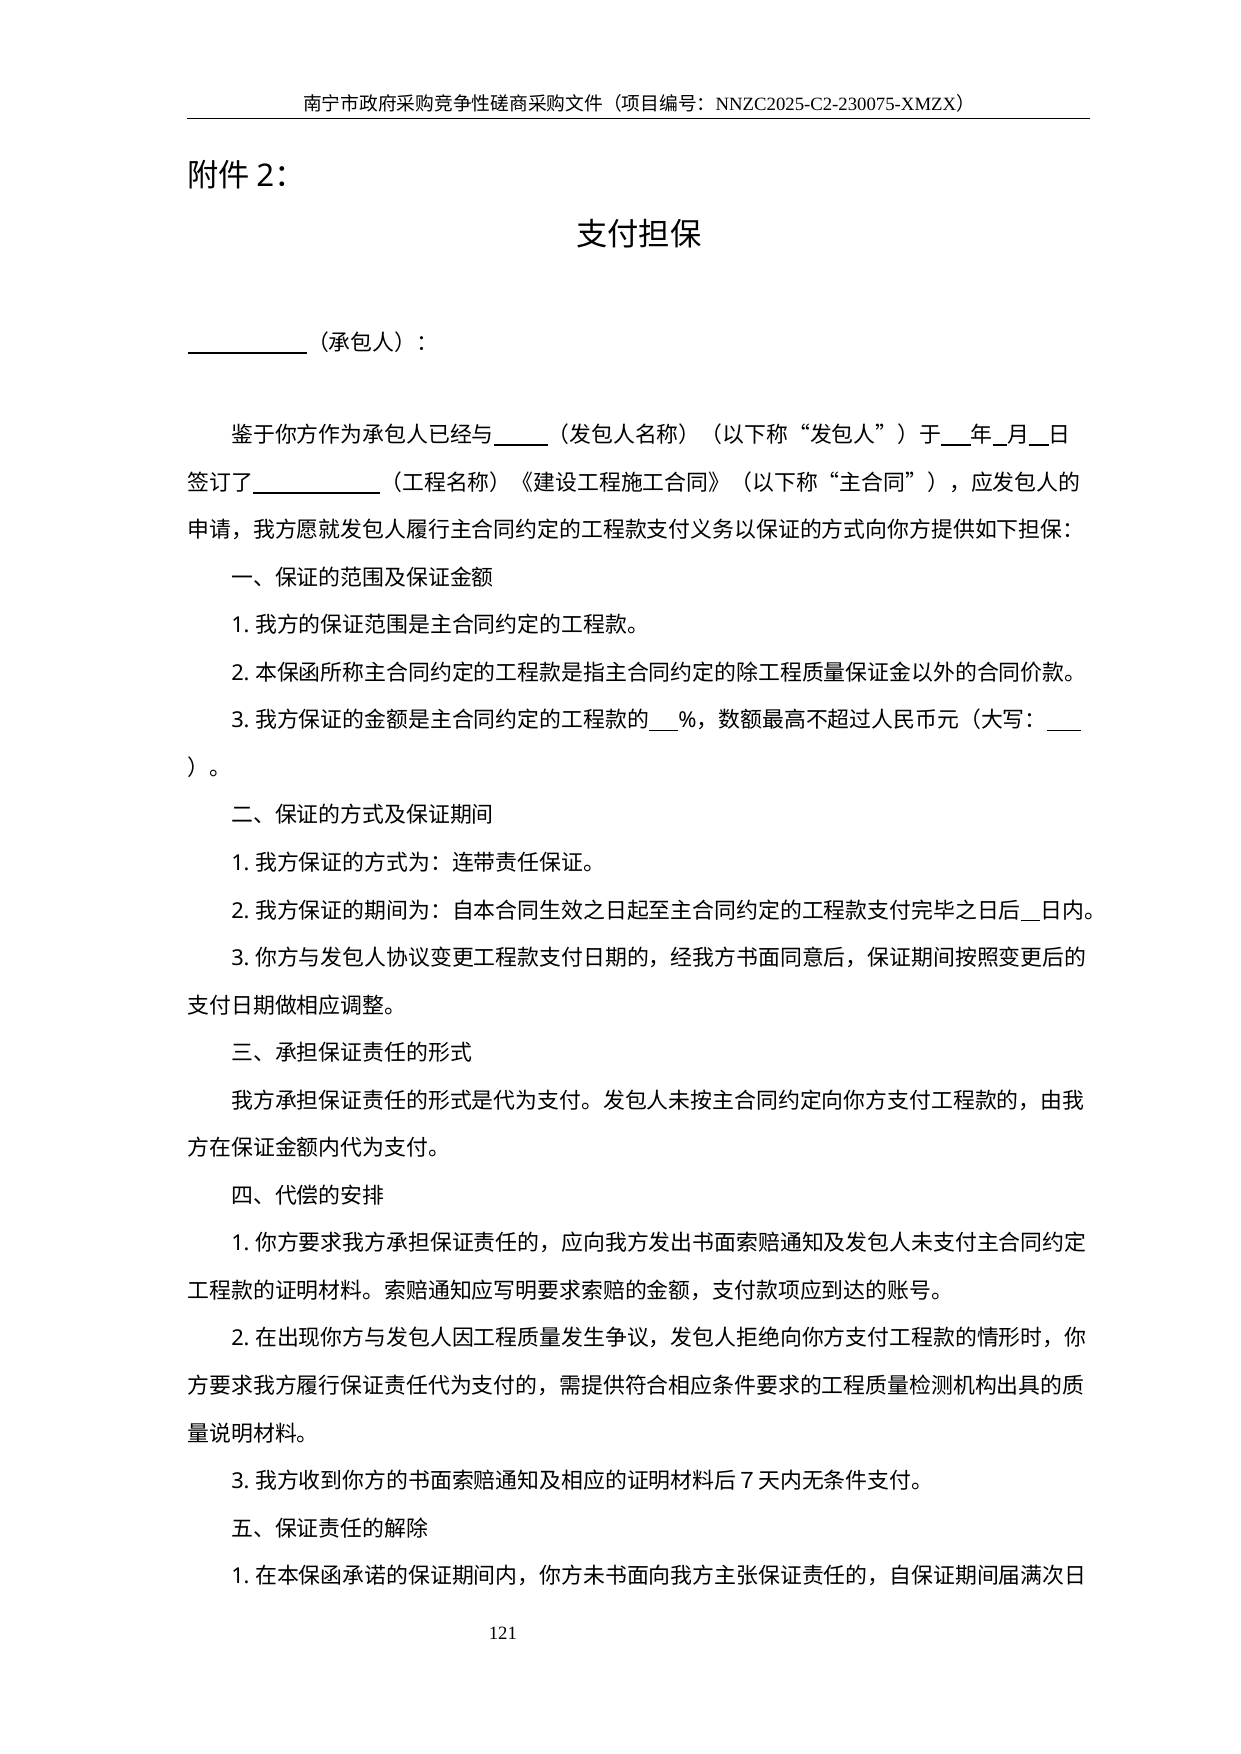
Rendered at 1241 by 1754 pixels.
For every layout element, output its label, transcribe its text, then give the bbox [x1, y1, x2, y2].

text 三、承担保证责任的形式 [187, 1035, 1090, 1067]
text 我方承担保证责任的形式是代为支付。发包人未按主合同约定向你方支付工程款的，由我方在保证金额内代为支付。 [187, 1083, 1090, 1162]
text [187, 1558, 1090, 1590]
text （承包人）： [187, 325, 1090, 357]
text 1. 我方保证的方式为：连带责任保证。 [187, 845, 1090, 877]
text 四、代偿的安排 [187, 1178, 1090, 1209]
text 3. 我方保证的金额是主合同约定的工程款的 %，数额最高不超过人民币元（大写： ）。 [187, 702, 1090, 782]
text 支付担保 [187, 208, 1090, 254]
text 3. 我方收到你方的书面索赔通知及相应的证明材料后７天内无条件支付。 [187, 1463, 1090, 1495]
text 2. 在出现你方与发包人因工程质量发生争议，发包人拒绝向你方支付工程款的情形时，你方要求我方履行保证责任代为支付的，需提供符合相应条件要求的工程质量检测机构出具的质量说明材料。 [187, 1320, 1090, 1447]
text 附件2： [187, 150, 1090, 196]
text 2. 本保函所称主合同约定的工程款是指主合同约定的除工程质量保证金以外的合同价款。 [187, 655, 1090, 687]
text 一、保证的范围及保证金额 [187, 560, 1090, 591]
text 1. 你方要求我方承担保证责任的，应向我方发出书面索赔通知及发包人未支付主合同约定工程款的证明材料。索赔通知应写明要求索赔的金额，支付款项应到达的账号。 [187, 1225, 1090, 1304]
text 1. 我方的保证范围是主合同约定的工程款。 [187, 607, 1090, 639]
text 二、保证的方式及保证期间 [187, 797, 1090, 829]
text 五、保证责任的解除 [187, 1511, 1090, 1542]
text 2. 我方保证的期间为：自本合同生效之日起至主合同约定的工程款支付完毕之日后 日内。 [187, 893, 1090, 924]
text 鉴于你方作为承包人已经与 （发包人名称）（以下称“发包人”）于 年 月 日签订了 （工程名称）《建设工程施工合同》（以下称“主合同”），应发包人的申请，我方愿就发包人履行主合同约定的工程款支付义务以保证的方式向你方提供如下担保： [187, 417, 1090, 544]
text 3. 你方与发包人协议变更工程款支付日期的，经我方书面同意后，保证期间按照变更后的支付日期做相应调整。 [187, 940, 1090, 1019]
